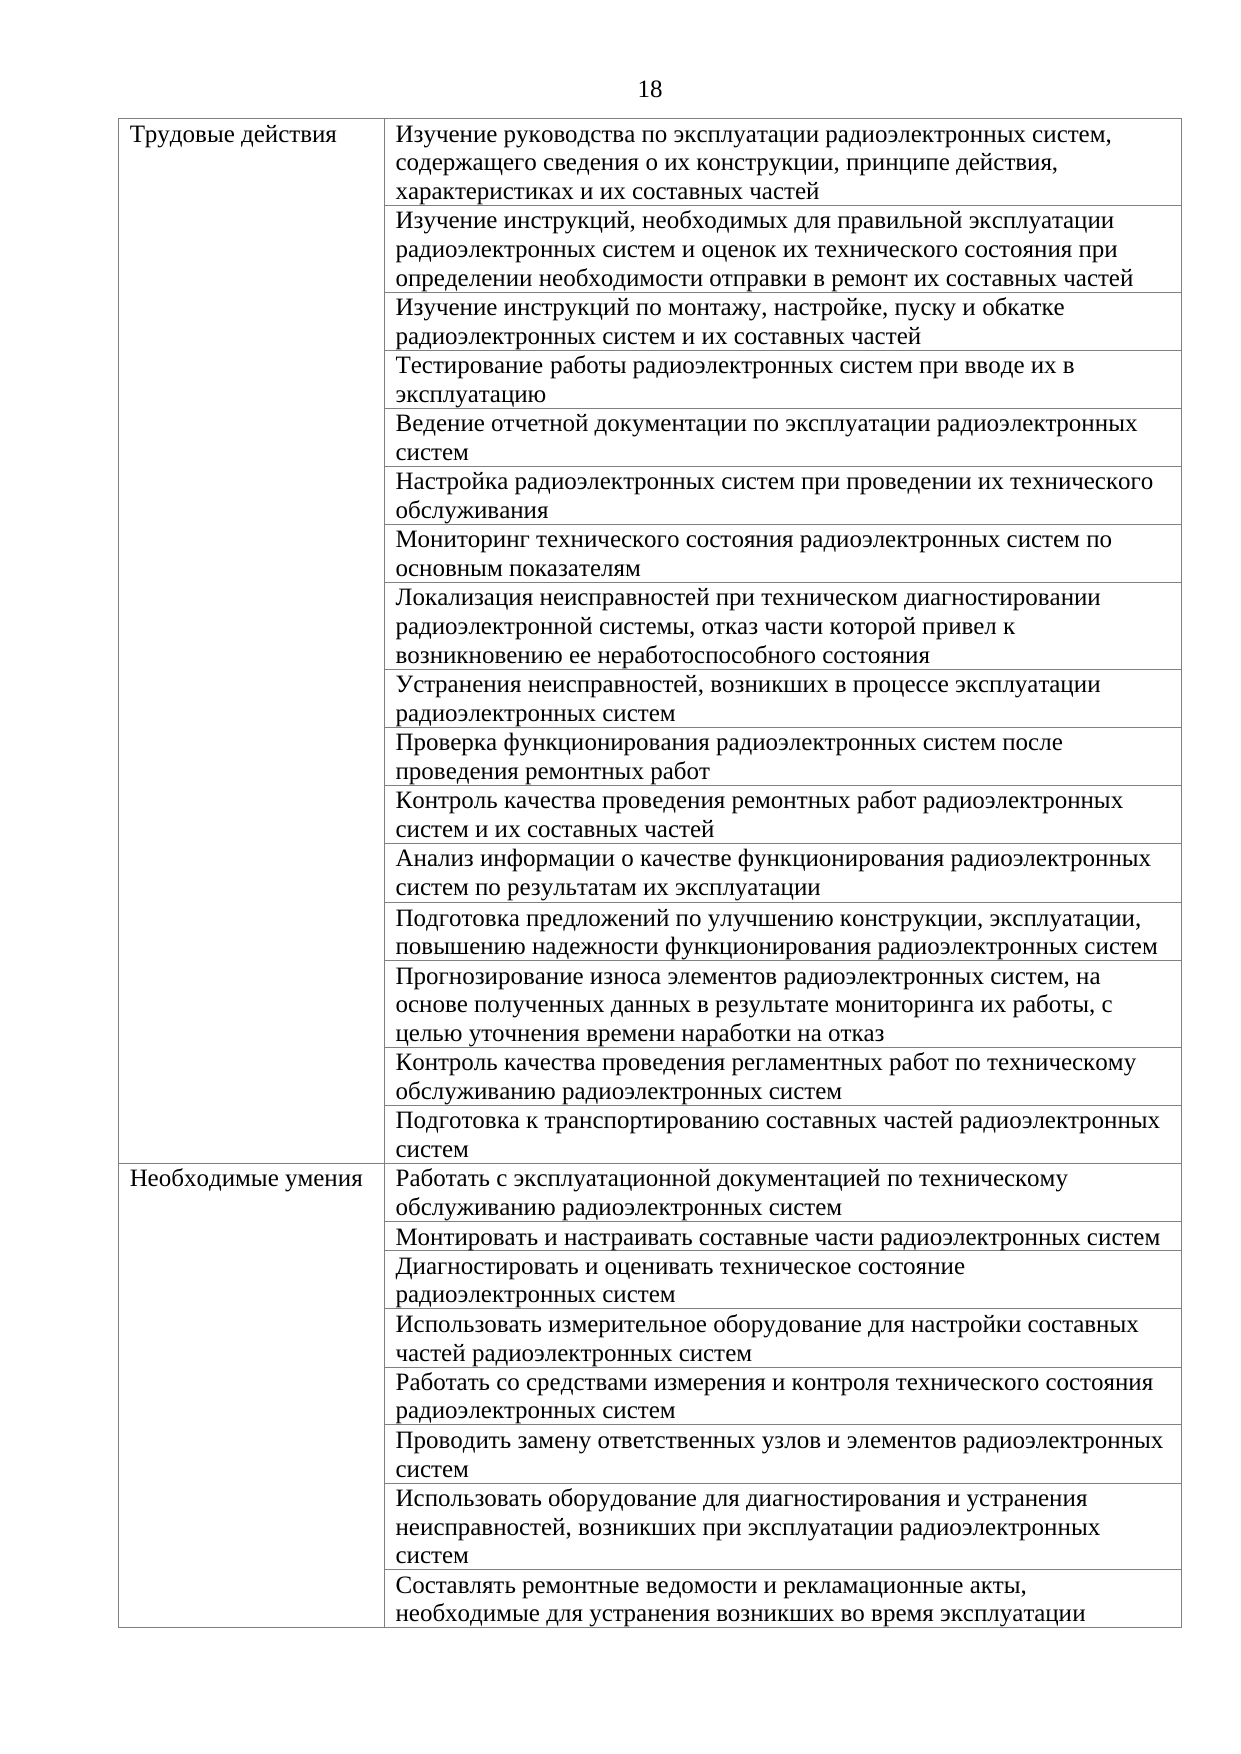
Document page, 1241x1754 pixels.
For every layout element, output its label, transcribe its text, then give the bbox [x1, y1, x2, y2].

table_cell Проводить замену ответственных узлов и элементов радиоэлектронных систем [385, 1425, 1181, 1482]
table_cell Прогнозирование износа элементов радиоэлектронных систем, на основе полученных данных в результате мониторинга их работы, с целью уточнения времени наработки на отказ [385, 961, 1181, 1047]
table_cell Работать со средствами измерения и контроля технического состояния радиоэлектронных систем [385, 1368, 1181, 1424]
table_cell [385, 1570, 1181, 1627]
table_header Трудовые действия [119, 119, 384, 1163]
table_cell Изучение инструкций, необходимых для правильной эксплуатации радиоэлектронных систем и оценок их технического состояния при определении необходимости отправки в ремонт их составных частей [385, 206, 1181, 292]
table_cell Необходимые умения [119, 1164, 384, 1627]
table_header Изучение руководства по эксплуатации радиоэлектронных систем, содержащего сведения о их конструкции, принципе действия, характеристиках и их составных частей [385, 119, 1181, 205]
table_cell Настройка радиоэлектронных систем при проведении их технического обслуживания [385, 467, 1181, 524]
table_cell Подготовка к транспортированию составных частей радиоэлектронных систем [385, 1106, 1181, 1163]
table_cell Мониторинг технического состояния радиоэлектронных систем по основным показателям [385, 525, 1181, 582]
table_cell Диагностировать и оценивать техническое состояние радиоэлектронных систем [385, 1251, 1181, 1308]
table_cell Проверка функционирования радиоэлектронных систем после проведения ремонтных работ [385, 728, 1181, 784]
table_cell Изучение инструкций по монтажу, настройке, пуску и обкатке радиоэлектронных систем и их составных частей [385, 293, 1181, 350]
table_cell Устранения неисправностей, возникших в процессе эксплуатации радиоэлектронных систем [385, 670, 1181, 727]
table_cell Подготовка предложений по улучшению конструкции, эксплуатации, повышению надежности функционирования радиоэлектронных систем [385, 903, 1181, 960]
table_cell Монтировать и настраивать составные части радиоэлектронных систем [385, 1222, 1181, 1250]
table_cell Анализ информации о качестве функционирования радиоэлектронных систем по результатам их эксплуатации [385, 844, 1181, 902]
table_cell Тестирование работы радиоэлектронных систем при вводе их в эксплуатацию [385, 351, 1181, 408]
table_cell Использовать измерительное оборудование для настройки составных частей радиоэлектронных систем [385, 1309, 1181, 1366]
table_cell Работать с эксплуатационной документацией по техническому обслуживанию радиоэлектронных систем [385, 1164, 1181, 1221]
table_cell Локализация неисправностей при техническом диагностировании радиоэлектронной системы, отказ части которой привел к возникновению ее неработоспособного состояния [385, 583, 1181, 668]
table_cell Использовать оборудование для диагностирования и устранения неисправностей, возникших при эксплуатации радиоэлектронных систем [385, 1484, 1181, 1569]
table_cell Ведение отчетной документации по эксплуатации радиоэлектронных систем [385, 409, 1181, 466]
table_cell Контроль качества проведения регламентных работ по техническому обслуживанию радиоэлектронных систем [385, 1048, 1181, 1105]
table_cell Контроль качества проведения ремонтных работ радиоэлектронных систем и их составных частей [385, 786, 1181, 843]
